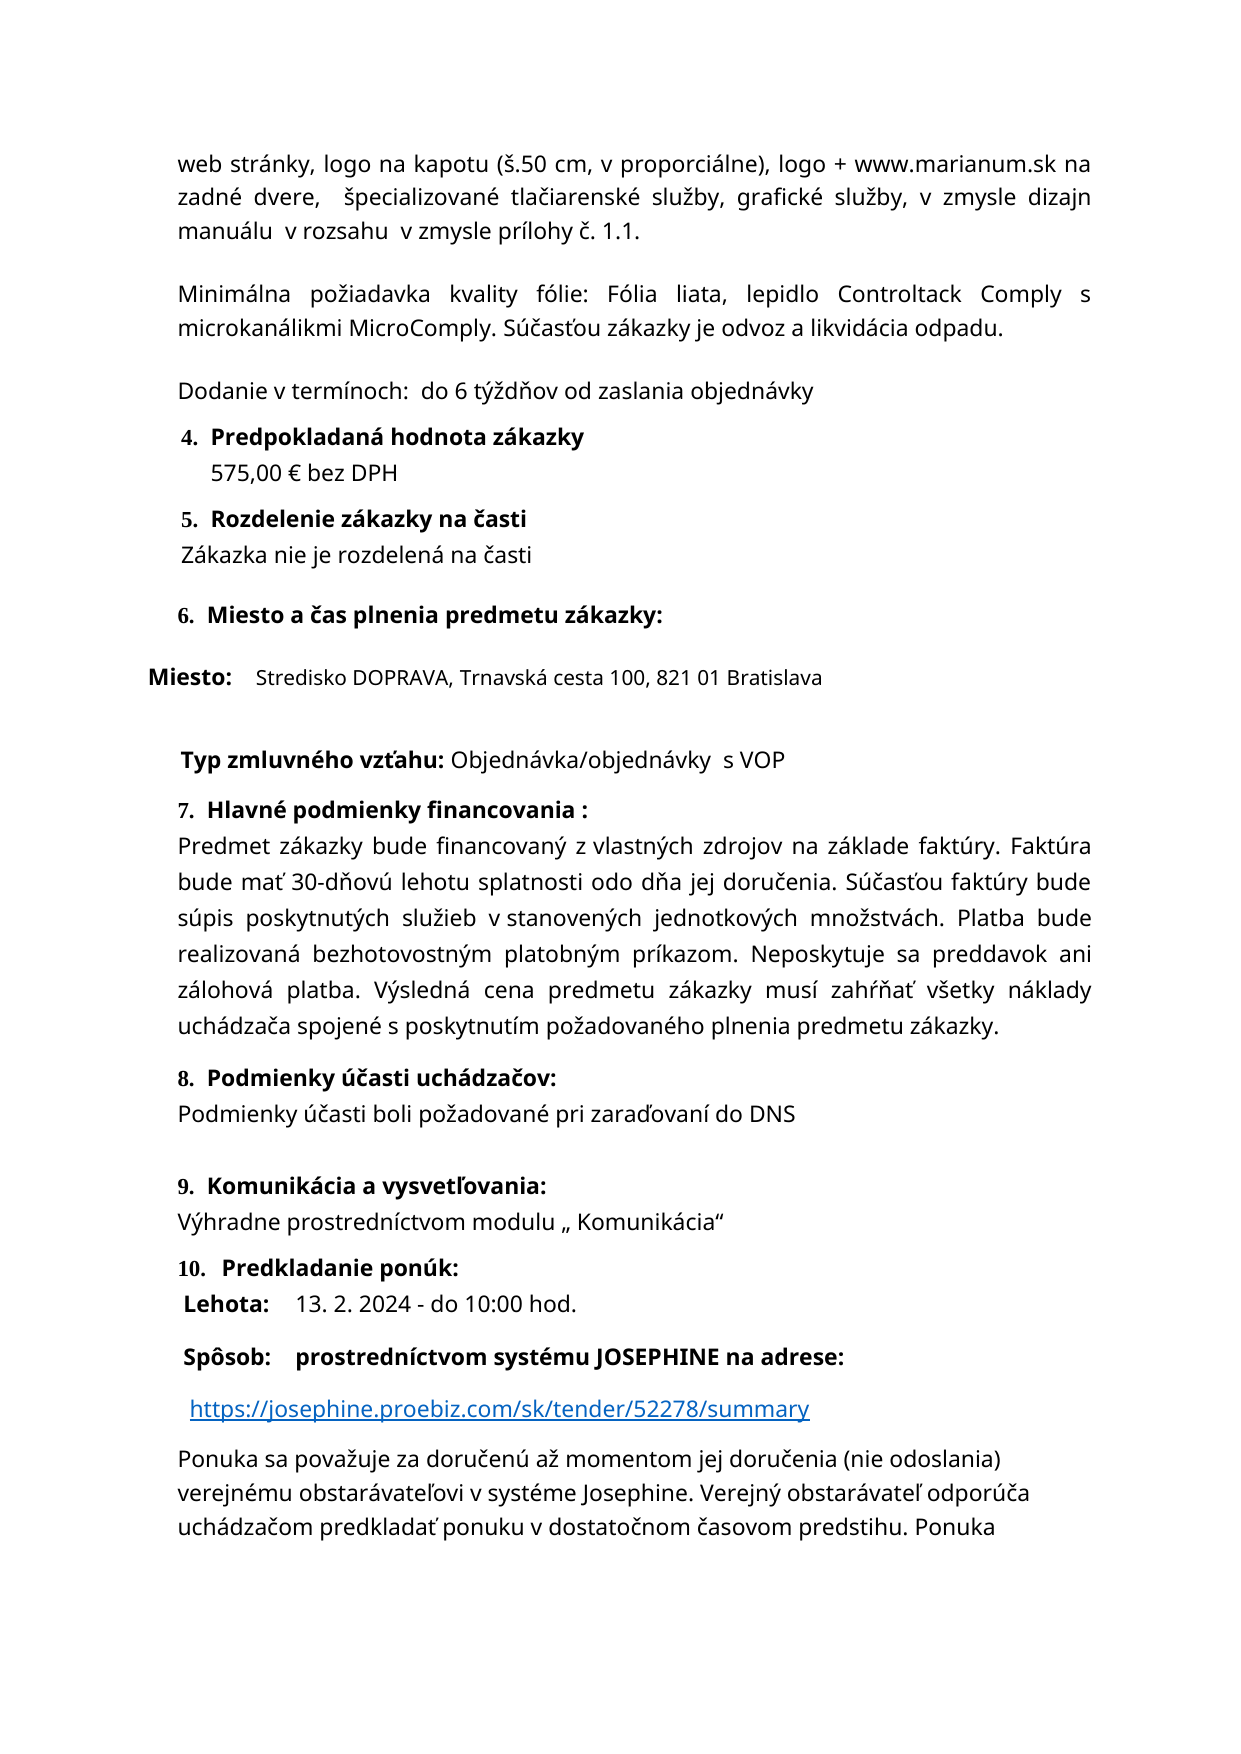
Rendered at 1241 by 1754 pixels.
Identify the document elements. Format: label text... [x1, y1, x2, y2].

text Predmet zákazky bude financovaný z vlastných zdrojov na základe faktúry. Faktúra bude mať 30-dňovú lehotu splatnosti odo dňa jej doručenia. Súčasťou faktúry bude súpis poskytnutých služieb v stanovených jednotkových množstvách. Platba bude realizovaná bezhotovostným platobným príkazom. Neposkytuje sa preddavok ani zálohová platba. Výsledná cena predmetu zákazky musí zahŕňať všetky náklady uchádzača spojené s poskytnutím požadovaného plnenia predmetu zákazky. [177, 830, 1093, 1041]
text Miesto: Stredisko DOPRAVA, Trnavská cesta 100, 821 01 Bratislava [148, 661, 1093, 692]
text Minimálna požiadavka kvality fólie: Fólia liata, lepidlo Controltack Comply s microkanálikmi MicroComply. Súčasťou zákazky je odvoz a likvidácia odpadu. [177, 278, 1093, 343]
text https://josephine.proebiz.com/sk/tender/52278/summary [148, 1393, 1093, 1424]
list Predkladanie ponúk: [177, 1252, 1093, 1283]
text 575,00 € bez DPH [210, 457, 1093, 488]
text Lehota: 13. 2. 2024 - do 10:00 hod. [177, 1288, 1093, 1319]
list Hlavné podmienky financovania : [177, 794, 1093, 825]
list Zákazka nie je rozdelená na časti [181, 538, 1093, 570]
list Miesto a čas plnenia predmetu zákazky: [177, 599, 1093, 630]
text Výhradne prostredníctvom modulu „ Komunikácia“ [148, 1206, 1093, 1237]
list Podmienky účasti boli požadované pri zaraďovaní do DNS [177, 1098, 1093, 1129]
text Typ zmluvného vzťahu: Objednávka/objednávky s VOP [133, 744, 1093, 775]
list Predpokladaná hodnota zákazky [181, 421, 1093, 452]
list Rozdelenie zákazky na časti [181, 503, 1093, 534]
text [177, 148, 1093, 246]
list Podmienky účasti uchádzačov: [177, 1062, 1093, 1094]
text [177, 1443, 1093, 1542]
list Komunikácia a vysvetľovania: [177, 1170, 1093, 1201]
text Spôsob: prostredníctvom systému JOSEPHINE na adrese: [177, 1340, 1093, 1372]
text Dodanie v termínoch: do 6 týždňov od zaslania objednávky [177, 375, 1137, 406]
